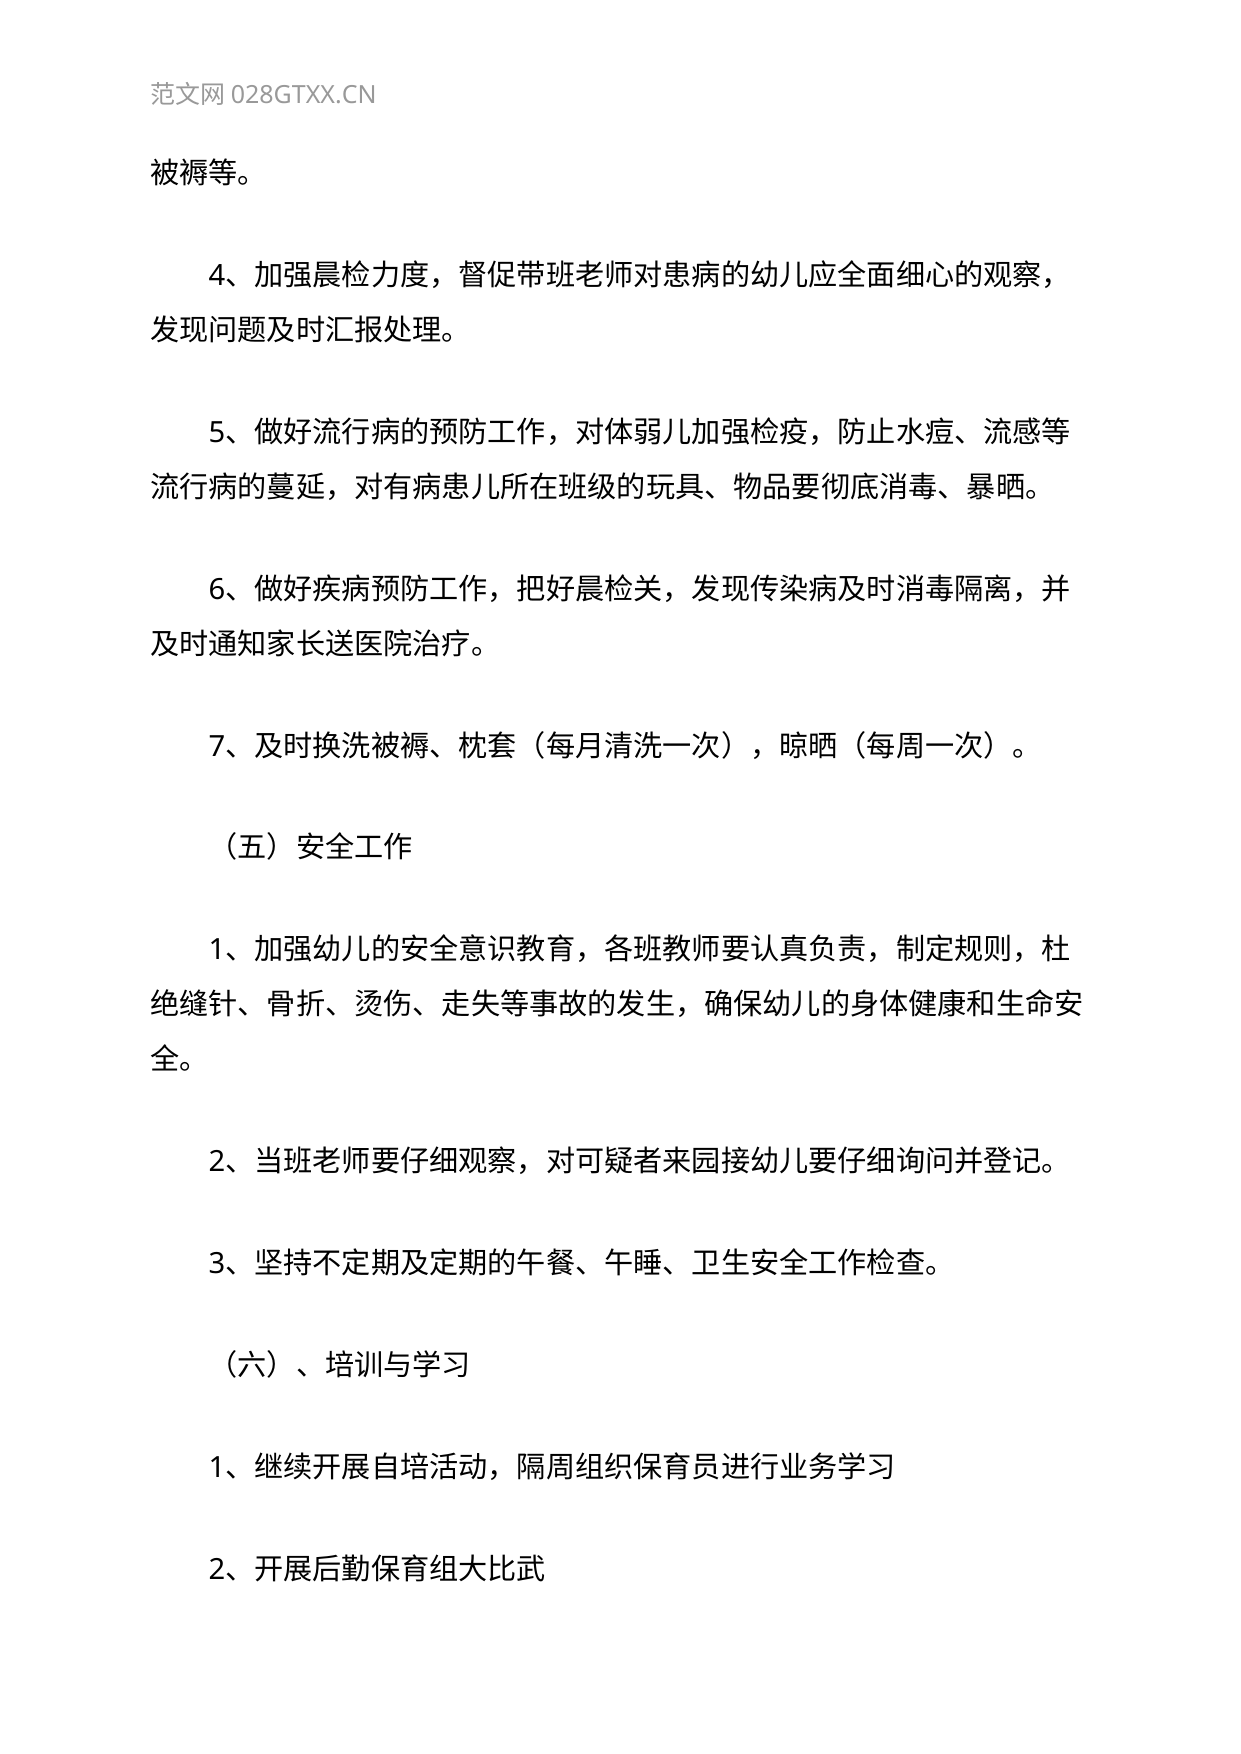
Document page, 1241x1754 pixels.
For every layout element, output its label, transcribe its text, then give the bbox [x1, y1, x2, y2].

text 4、加强晨检力度，督促带班老师对患病的幼儿应全面细心的观察，发现问题及时汇报处理。 [150, 252, 1090, 349]
text 2、当班老师要仔细观察，对可疑者来园接幼儿要仔细询问并登记。 [150, 1137, 1090, 1180]
text 1、继续开展自培活动，隔周组织保育员进行业务学习 [150, 1443, 1090, 1486]
text （六）、培训与学习 [150, 1341, 1090, 1384]
text 5、做好流行病的预防工作，对体弱儿加强检疫，防止水痘、流感等流行病的蔓延，对有病患儿所在班级的玩具、物品要彻底消毒、暴晒。 [150, 408, 1090, 506]
text 6、做好疾病预防工作，把好晨检关，发现传染病及时消毒隔离，并及时通知家长送医院治疗。 [150, 565, 1090, 663]
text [150, 150, 1090, 192]
text 7、及时换洗被褥、枕套（每月清洗一次），晾晒（每周一次）。 [150, 722, 1090, 764]
text 1、加强幼儿的安全意识教育，各班教师要认真负责，制定规则，杜绝缝针、骨折、烫伤、走失等事故的发生，确保幼儿的身体健康和生命安全。 [150, 926, 1090, 1078]
text 3、坚持不定期及定期的午餐、午睡、卫生安全工作检查。 [150, 1239, 1090, 1282]
text （五）安全工作 [150, 824, 1090, 866]
text 2、开展后勤保育组大比武 [150, 1545, 1090, 1588]
